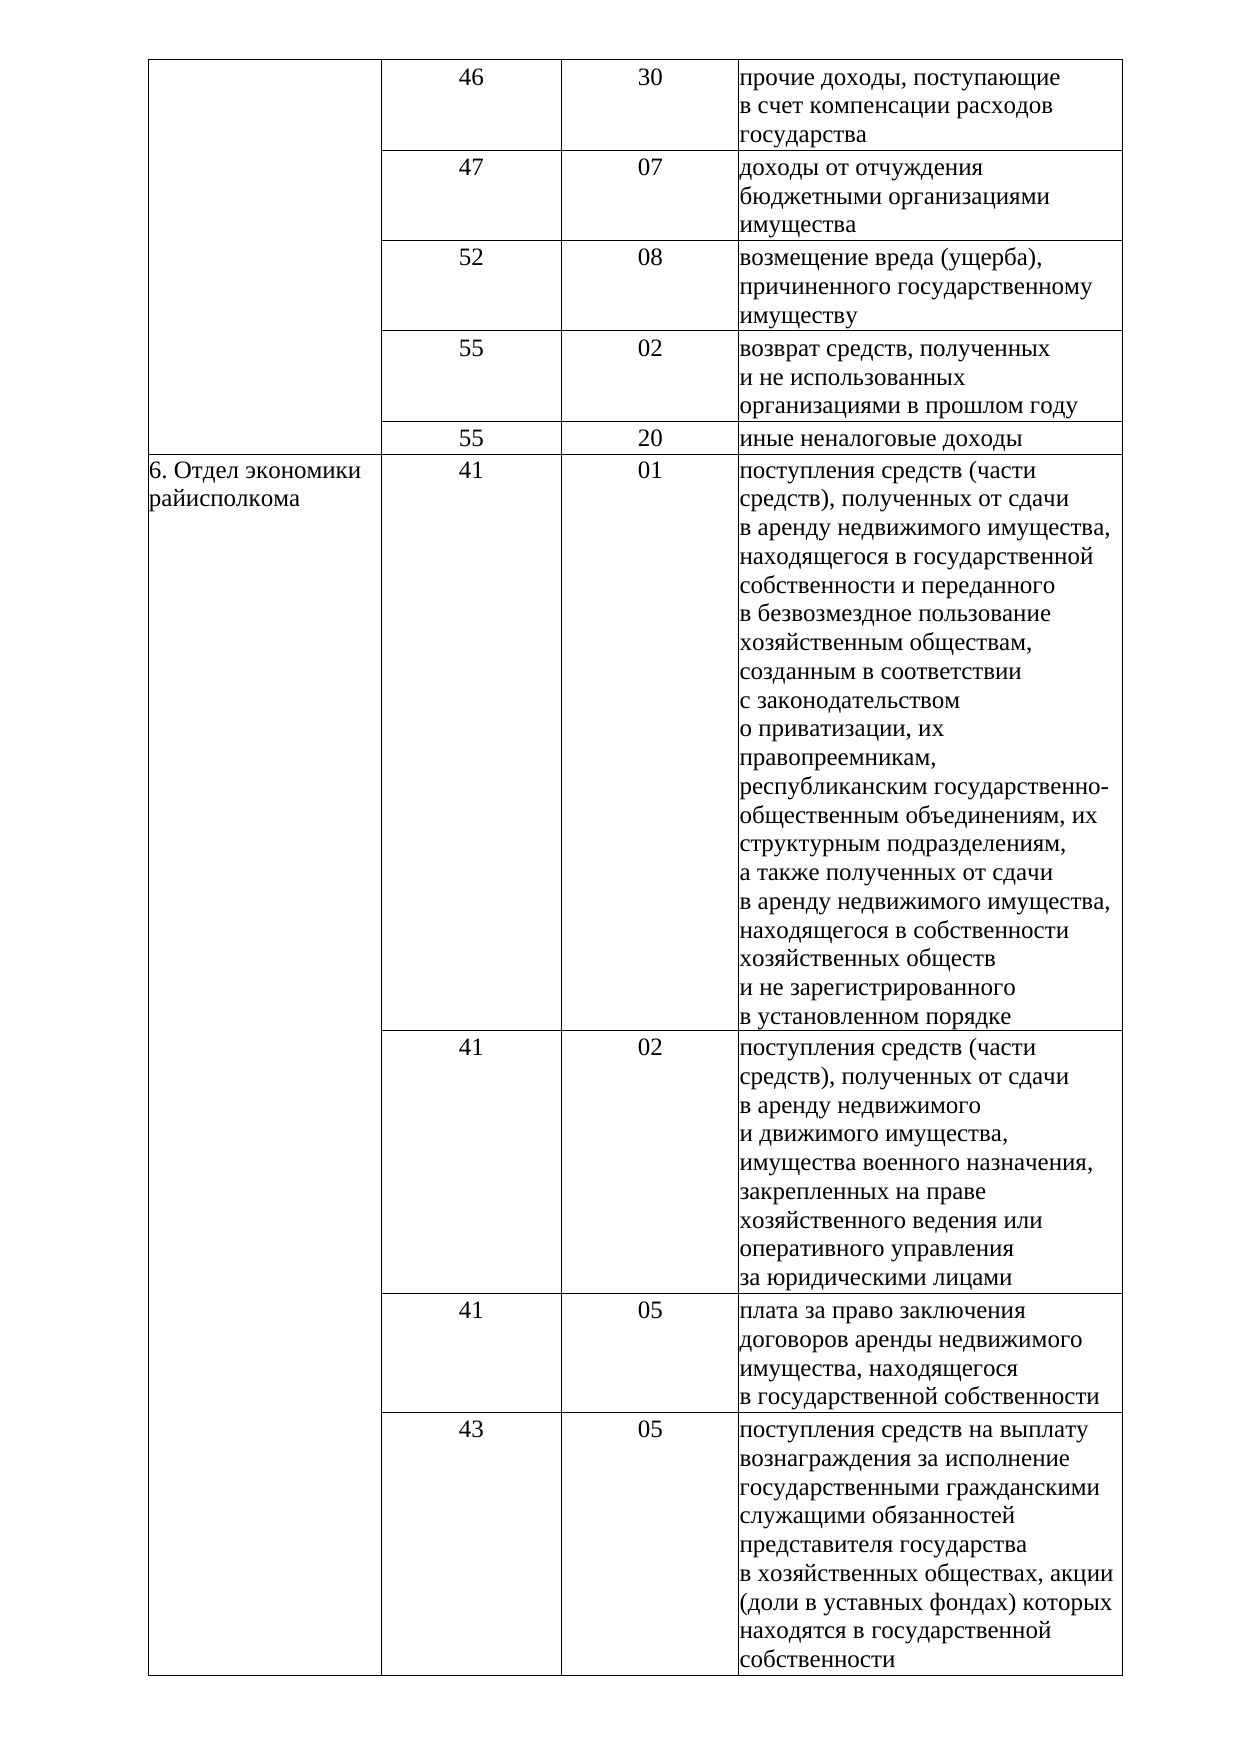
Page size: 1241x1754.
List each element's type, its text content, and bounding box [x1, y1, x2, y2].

table_cell плата за право заключения договоров аренды недвижимого имущества, находящегося в государственной собственности [739, 1294, 1122, 1412]
table_cell 08 [562, 241, 738, 330]
table_cell возврат средств, полученных и не использованных организациями в прошлом году [739, 331, 1122, 421]
table_cell 01 [562, 455, 738, 1030]
table_cell 41 [382, 1294, 561, 1412]
table_cell 55 [382, 331, 561, 421]
table_cell 43 [382, 1413, 561, 1675]
table_cell 55 [382, 422, 561, 454]
table_cell 46 [382, 60, 561, 149]
table_cell 41 [382, 455, 561, 1030]
table_cell 07 [562, 151, 738, 240]
table_cell поступления средств на выплату вознаграждения за исполнение государственными гражданскими служащими обязанностей представителя государства в хозяйственных обществах, акции (доли в уставных фондах) которых находятся в государственной собственности [739, 1413, 1122, 1675]
table_cell 05 [562, 1413, 738, 1675]
table_cell 47 [382, 151, 561, 240]
table_cell 02 [562, 331, 738, 421]
table_cell 20 [562, 422, 738, 454]
table_cell доходы от отчуждения бюджетными организациями имущества [739, 151, 1122, 240]
table_cell 41 [382, 1031, 561, 1293]
table_cell 02 [562, 1031, 738, 1293]
table_cell прочие доходы, поступающие в счет компенсации расходов государства [739, 60, 1122, 149]
table_cell 6. Отдел экономики райисполкома [149, 455, 381, 1675]
table_cell 52 [382, 241, 561, 330]
table_cell поступления средств (части средств), полученных от сдачи в аренду недвижимого имущества, находящегося в государственной собственности и переданного в безвозмездное пользование хозяйственным обществам, созданным в соответствии с законодательством о приватизации, их правопреемникам, республиканским государственно-общественным объединениям, их структурным подразделениям, а также полученных от сдачи в аренду недвижимого имущества, находящегося в собственности хозяйственных обществ и не зарегистрированного в установленном порядке [739, 455, 1122, 1030]
table_cell поступления средств (части средств), полученных от сдачи в аренду недвижимого и движимого имущества, имущества военного назначения, закрепленных на праве хозяйственного ведения или оперативного управления за юридическими лицами [739, 1031, 1122, 1293]
table_cell 30 [562, 60, 738, 149]
table_cell возмещение вреда (ущерба), причиненного государственному имуществу [739, 241, 1122, 330]
table_cell иные неналоговые доходы [739, 422, 1122, 454]
table_cell 05 [562, 1294, 738, 1412]
